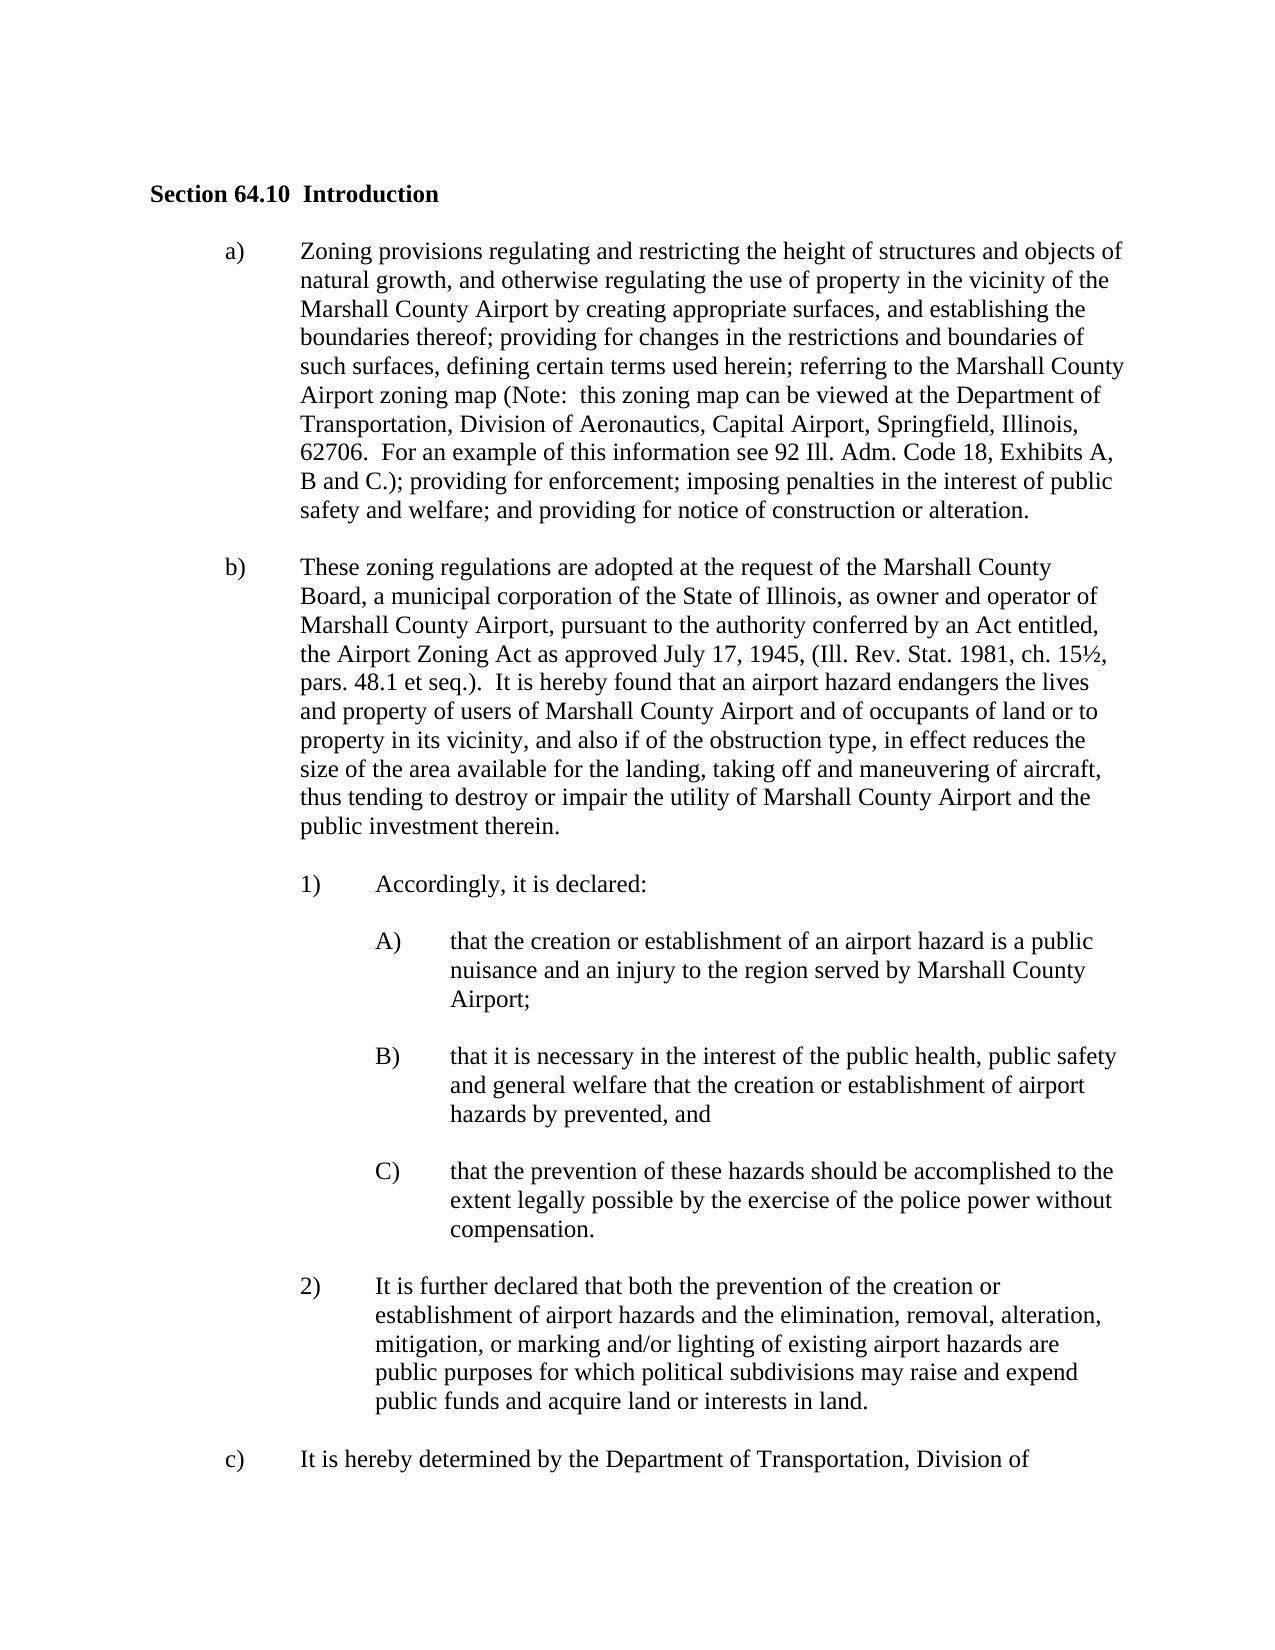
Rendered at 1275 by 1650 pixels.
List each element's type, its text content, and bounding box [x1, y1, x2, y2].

text a) Zoning provisions regulating and restricting the height of structures and objects of natural growth, and otherwise regulating the use of property in the vicinity of the Marshall County Airport by creating appropriate surfaces, and establishing the boundaries thereof; providing for changes in the restrictions and boundaries of such surfaces, defining certain terms used herein; referring to the Marshall County Airport zoning map (Note: this zoning map can be viewed at the Department of Transportation, Division of Aeronautics, Capital Airport, Springfield, Illinois, 62706. For an example of this information see 92 Ill. Adm. Code 18, Exhibits A, B and C.); providing for enforcement; imposing penalties in the interest of public safety and welfare; and providing for notice of construction or alteration. [225, 236, 1125, 524]
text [225, 1444, 1125, 1472]
text 1) Accordingly, it is declared: [300, 869, 1125, 897]
text 2) It is further declared that both the prevention of the creation or establishment of airport hazards and the elimination, removal, alteration, mitigation, or marking and/or lighting of existing airport hazards are public purposes for which political subdivisions may raise and expend public funds and acquire land or interests in land. [300, 1271, 1125, 1415]
text Section 64.10 Introduction [150, 179, 1125, 207]
text B) that it is necessary in the interest of the public health, public safety and general welfare that the creation or establishment of airport hazards by prevented, and [375, 1041, 1125, 1127]
text C) that the prevention of these hazards should be accomplished to the extent legally possible by the exercise of the police power without compensation. [375, 1156, 1125, 1242]
text b) These zoning regulations are adopted at the request of the Marshall County Board, a municipal corporation of the State of Illinois, as owner and operator of Marshall County Airport, pursuant to the authority conferred by an Act entitled, the Airport Zoning Act as approved July 17, 1945, (Ill. Rev. Stat. 1981, ch. 15½, pars. 48.1 et seq.). It is hereby found that an airport hazard endangers the lives and property of users of Marshall County Airport and of occupants of land or to property in its vicinity, and also if of the obstruction type, in effect reduces the size of the area available for the landing, taking off and maneuvering of aircraft, thus tending to destroy or impair the utility of Marshall County Airport and the public investment therein. [225, 552, 1125, 840]
text A) that the creation or establishment of an airport hazard is a public nuisance and an injury to the region served by Marshall County Airport; [375, 926, 1125, 1012]
